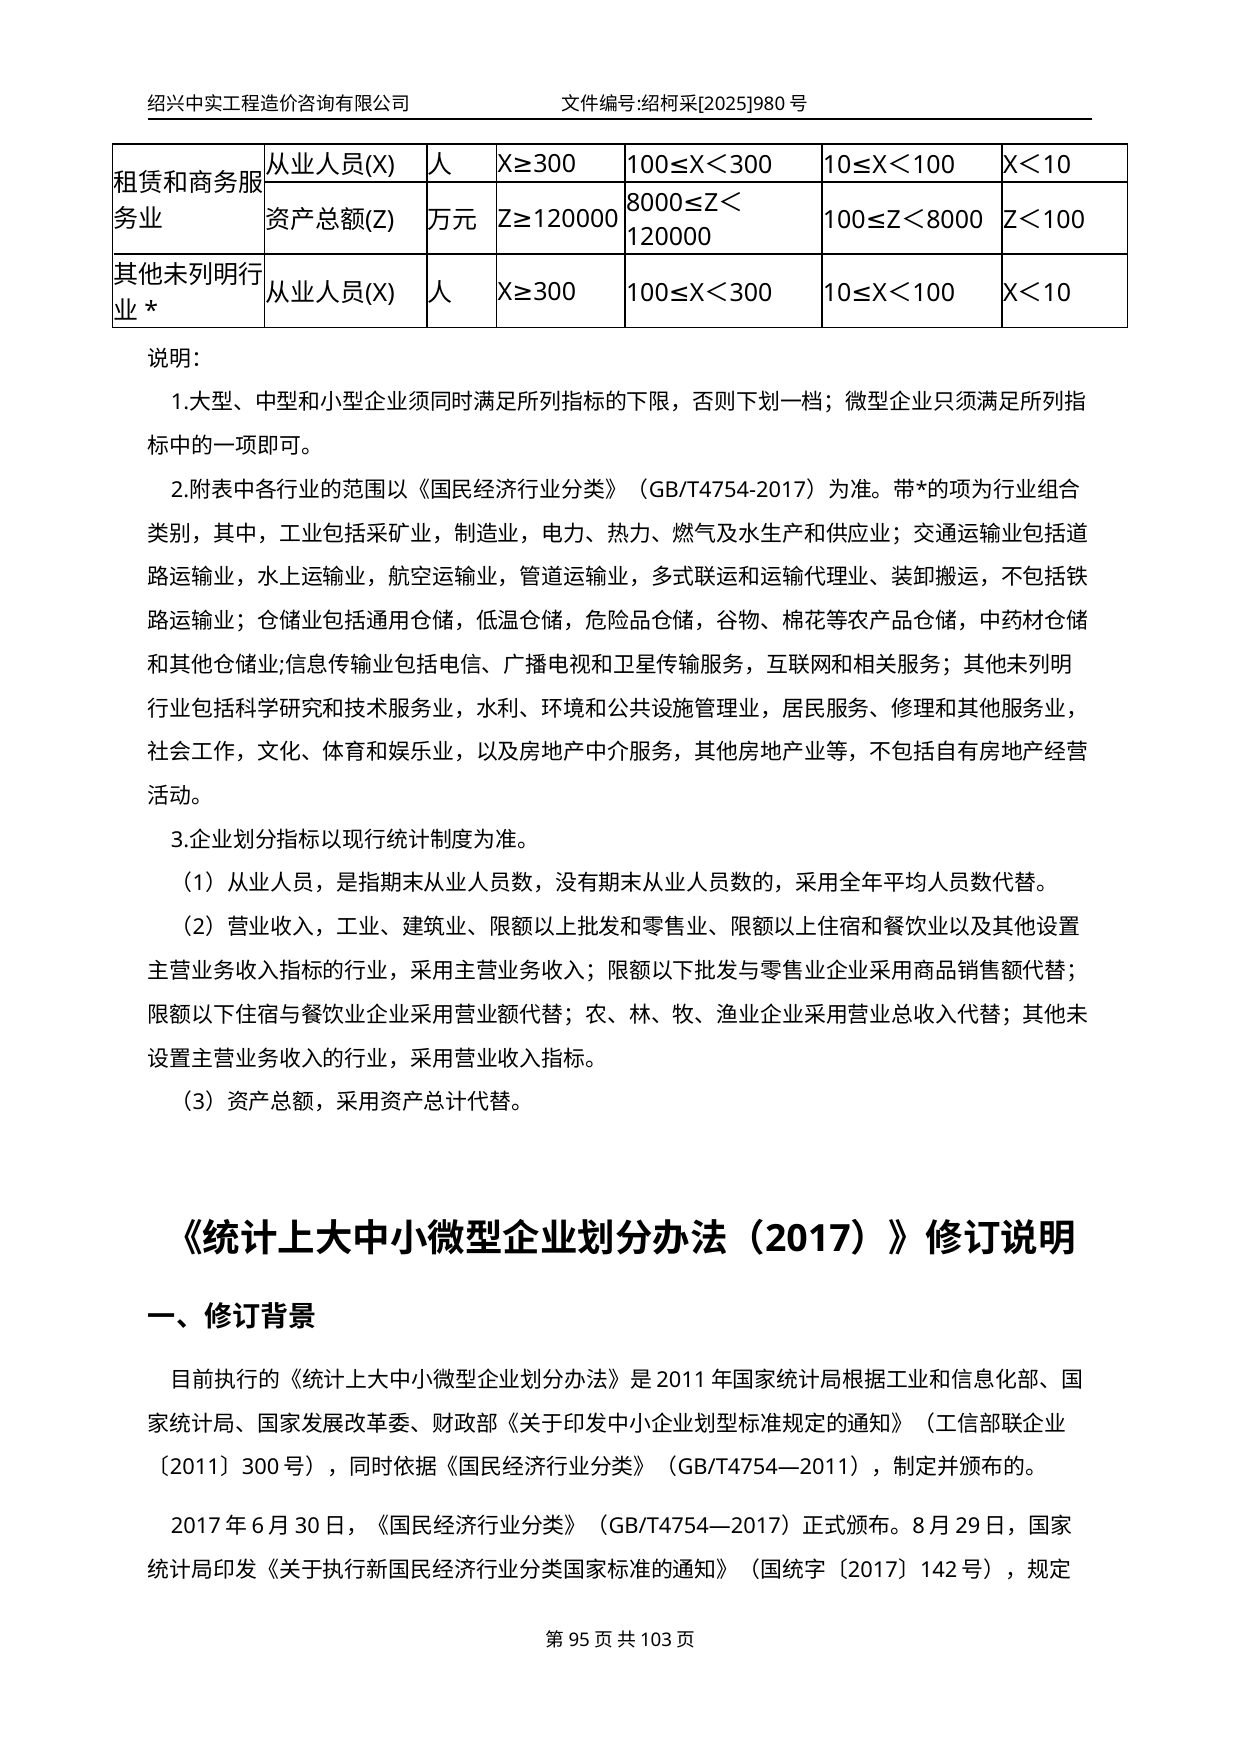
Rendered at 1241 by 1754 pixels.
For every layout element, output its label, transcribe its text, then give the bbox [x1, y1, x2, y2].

table_cell 100≤Z＜8000 [823, 183, 1001, 253]
table_cell X≥300 [497, 255, 624, 327]
table_cell 租赁和商务服务业 [113, 145, 264, 253]
table_cell 其他未列明行业 * [113, 254, 264, 327]
table_cell 8000≤Z＜120000 [626, 183, 821, 253]
text 说明： [148, 328, 1092, 372]
table_cell X＜10 [1003, 255, 1127, 327]
table_cell X≥300 [497, 145, 624, 181]
table_cell 10≤X＜100 [823, 145, 1001, 181]
table_cell X＜10 [1003, 145, 1127, 181]
table_cell 100≤X＜300 [626, 255, 821, 327]
table_cell Z＜100 [1003, 183, 1127, 253]
text （2）营业收入，工业、建筑业、限额以上批发和零售业、限额以上住宿和餐饮业以及其他设置主营业务收入指标的行业，采用主营业务收入；限额以下批发与零售业企业采用商品销售额代替；限额以下住宿与餐饮业企业采用营业额代替；农、林、牧、渔业企业采用营业总收入代替；其他未设置主营业务收入的行业，采用营业收入指标。 [148, 897, 1092, 1072]
table_cell 从业人员(X) [265, 145, 426, 181]
text 2.附表中各行业的范围以《国民经济行业分类》（GB/T4754-2017）为准。带*的项为行业组合类别，其中，工业包括采矿业，制造业，电力、热力、燃气及水生产和供应业；交通运输业包括道路运输业，水上运输业，航空运输业，管道运输业，多式联运和运输代理业、装卸搬运，不包括铁路运输业；仓储业包括通用仓储，低温仓储，危险品仓储，谷物、棉花等农产品仓储，中药材仓储和其他仓储业;信息传输业包括电信、广播电视和卫星传输服务，互联网和相关服务；其他未列明行业包括科学研究和技术服务业，水利、环境和公共设施管理业，居民服务、修理和其他服务业，社会工作，文化、体育和娱乐业，以及房地产中介服务，其他房地产业等，不包括自有房地产经营活动。 [148, 460, 1092, 810]
table_cell 万元 [428, 183, 496, 253]
text （1）从业人员，是指期末从业人员数，没有期末从业人员数的，采用全年平均人员数代替。 [148, 853, 1092, 897]
table_cell 100≤X＜300 [626, 145, 821, 181]
table_cell 10≤X＜100 [823, 255, 1001, 327]
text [148, 1497, 1092, 1584]
text 1.大型、中型和小型企业须同时满足所列指标的下限，否则下划一档；微型企业只须满足所列指标中的一项即可。 [148, 372, 1092, 460]
text 一、修订背景 [148, 1278, 1092, 1334]
text 目前执行的《统计上大中小微型企业划分办法》是2011年国家统计局根据工业和信息化部、国家统计局、国家发展改革委、财政部《关于印发中小企业划型标准规定的通知》（工信部联企业〔2011〕300号），同时依据《国民经济行业分类》（GB/T4754—2011），制定并颁布的。 [148, 1350, 1092, 1481]
table_cell Z≥120000 [497, 183, 624, 253]
table_cell 资产总额(Z) [265, 183, 426, 253]
table_cell 人 [428, 145, 496, 181]
table_cell 从业人员(X) [265, 255, 426, 327]
table_cell 人 [428, 255, 496, 327]
text 《统计上大中小微型企业划分办法（2017）》修订说明 [148, 1200, 1092, 1262]
text （3）资产总额，采用资产总计代替。 [148, 1072, 1092, 1116]
text 3.企业划分指标以现行统计制度为准。 [148, 810, 1092, 853]
